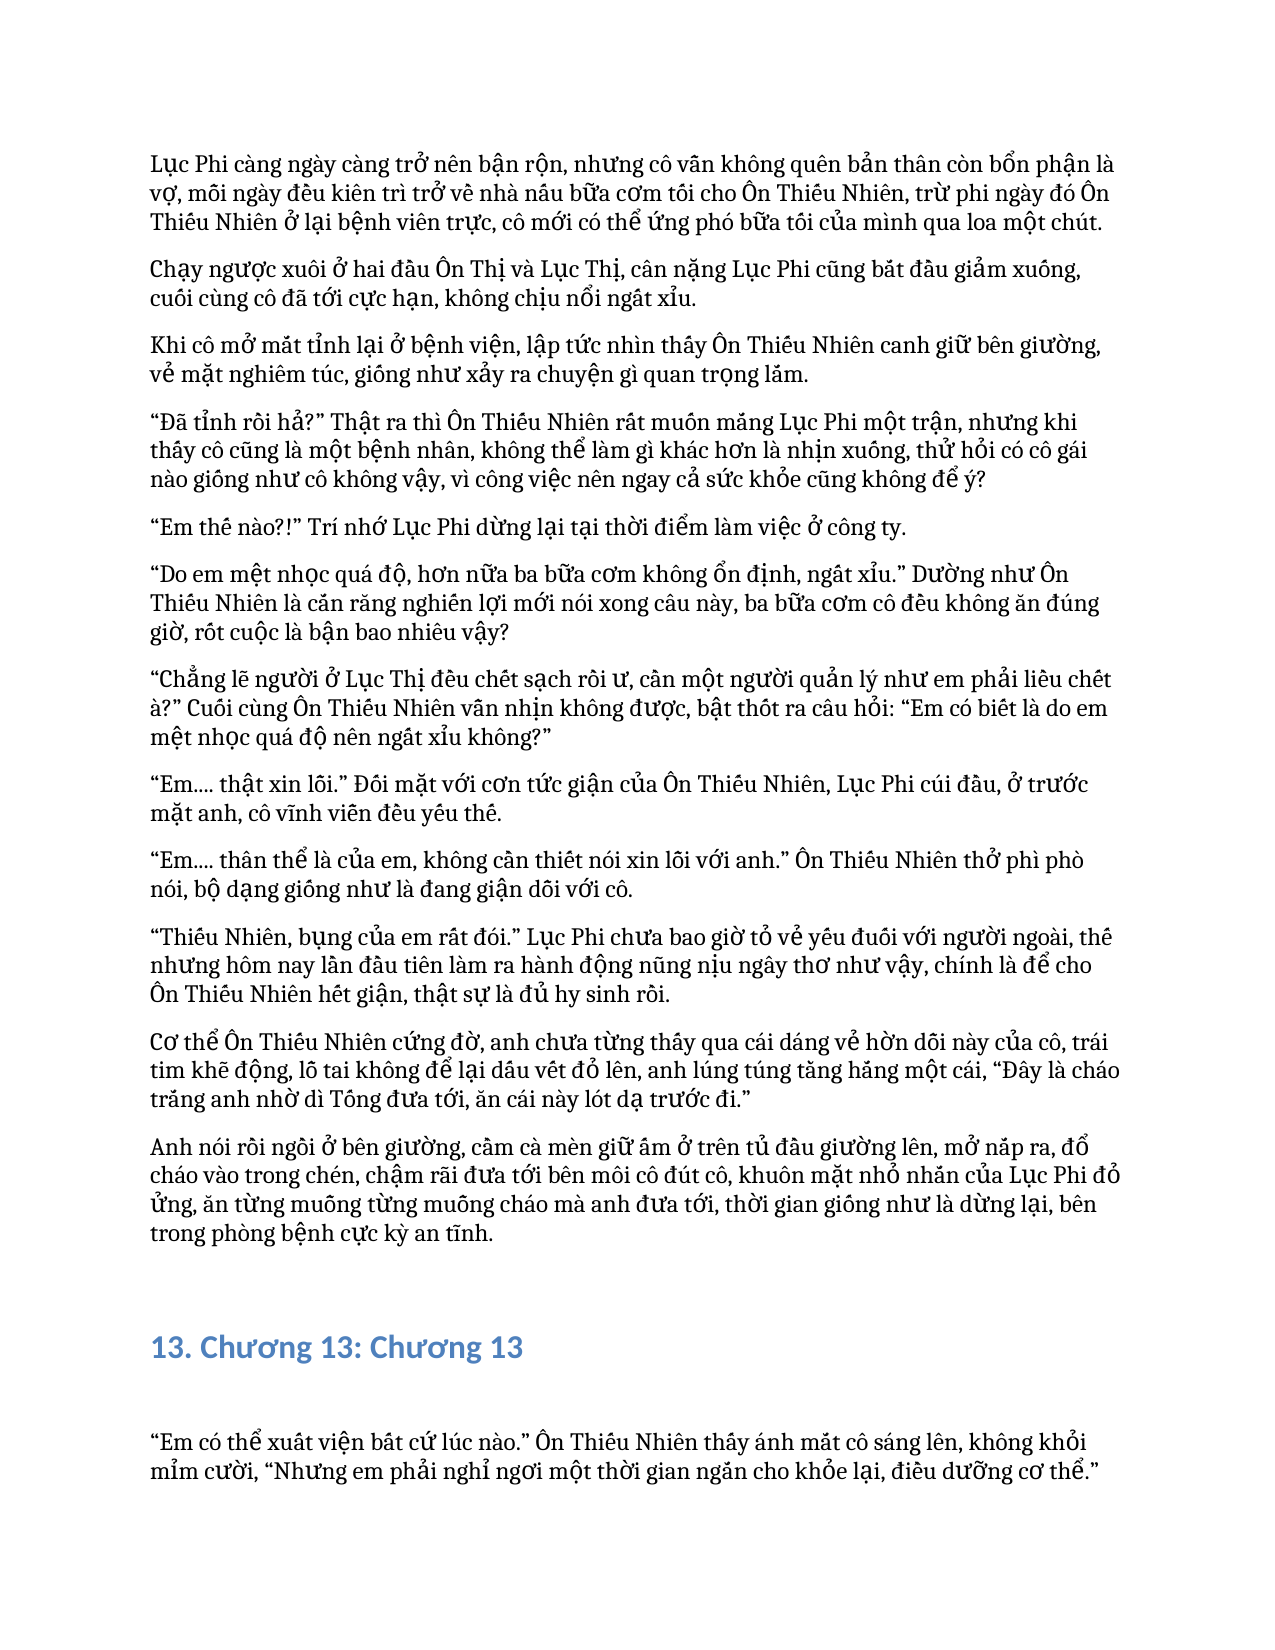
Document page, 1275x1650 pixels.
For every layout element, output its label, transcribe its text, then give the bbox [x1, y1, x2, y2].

text Khi cô mở mắt tỉnh lại ở bệnh viện, lập tức nhìn thấy Ôn Thiếu Nhiên canh giữ bên giường, vẻ mặt nghiêm túc, giống như xảy ra chuyện gì quan trọng lắm. [150, 331, 1125, 389]
text Chạy ngược xuôi ở hai đầu Ôn Thị và Lục Thị, cân nặng Lục Phi cũng bắt đầu giảm xuống, cuối cùng cô đã tới cực hạn, không chịu nổi ngất xỉu. [150, 255, 1125, 312]
text “Chẳng lẽ người ở Lục Thị đều chết sạch rồi ư, cần một người quản lý như em phải liều chết à?” Cuối cùng Ôn Thiếu Nhiên vẫn nhịn không được, bật thốt ra câu hỏi: “Em có biết là do em mệt nhọc quá độ nên ngất xỉu không?” [150, 665, 1125, 751]
text “Em.... thật xin lỗi.” Đối mặt với cơn tức giận của Ôn Thiếu Nhiên, Lục Phi cúi đầu, ở trước mặt anh, cô vĩnh viễn đều yếu thế. [150, 770, 1125, 827]
text Anh nói rồi ngồi ở bên giường, cầm cà mèn giữ ấm ở trên tủ đầu giường lên, mở nắp ra, đổ cháo vào trong chén, chậm rãi đưa tới bên môi cô đút cô, khuôn mặt nhỏ nhắn của Lục Phi đỏ ửng, ăn từng muỗng từng muỗng cháo mà anh đưa tới, thời gian giống như là dừng lại, bên trong phòng bệnh cực kỳ an tĩnh. [150, 1132, 1125, 1305]
text “Đã tỉnh rồi hả?” Thật ra thì Ôn Thiếu Nhiên rất muốn mắng Lục Phi một trận, nhưng khi thấy cô cũng là một bệnh nhân, không thể làm gì khác hơn là nhịn xuống, thử hỏi có cô gái nào giống như cô không vậy, vì công việc nên ngay cả sức khỏe cũng không để ý? [150, 407, 1125, 494]
text “Em.... thân thể là của em, không cần thiết nói xin lỗi với anh.” Ôn Thiếu Nhiên thở phì phò nói, bộ dạng giống như là đang giận dỗi với cô. [150, 846, 1125, 904]
text “Thiếu Nhiên, bụng của em rất đói.” Lục Phi chưa bao giờ tỏ vẻ yếu đuối với người ngoài, thế nhưng hôm nay lần đầu tiên làm ra hành động nũng nịu ngây thơ như vậy, chính là để cho Ôn Thiếu Nhiên hết giận, thật sự là đủ hy sinh rồi. [150, 922, 1125, 1009]
text Lục Phi càng ngày càng trở nên bận rộn, nhưng cô vẫn không quên bản thân còn bổn phận là vợ, mỗi ngày đều kiên trì trở về nhà nấu bữa cơm tối cho Ôn Thiếu Nhiên, trừ phi ngày đó Ôn Thiếu Nhiên ở lại bệnh viên trực, cô mới có thể ứng phó bữa tối của mình qua loa một chút. [150, 150, 1125, 236]
subtitle 13. Chương 13: Chương 13 [150, 1326, 1125, 1367]
text Cơ thể Ôn Thiếu Nhiên cứng đờ, anh chưa từng thấy qua cái dáng vẻ hờn dỗi này của cô, trái tim khẽ động, lỗ tai không để lại dấu vết đỏ lên, anh lúng túng tằng hắng một cái, “Đây là cháo trắng anh nhờ dì Tống đưa tới, ăn cái này lót dạ trước đi.” [150, 1027, 1125, 1114]
text “Em thế nào?!” Trí nhớ Lục Phi dừng lại tại thời điểm làm việc ở công ty. [150, 512, 1125, 541]
text “Em có thể xuất viện bất cứ lúc nào.” Ôn Thiếu Nhiên thấy ánh mắt cô sáng lên, không khỏi mỉm cười, “Nhưng em phải nghỉ ngơi một thời gian ngắn cho khỏe lại, điều dưỡng cơ thể.” [150, 1370, 1125, 1485]
text “Do em mệt nhọc quá độ, hơn nữa ba bữa cơm không ổn định, ngất xỉu.” Dường như Ôn Thiếu Nhiên là cắn răng nghiến lợi mới nói xong câu này, ba bữa cơm cô đều không ăn đúng giờ, rốt cuộc là bận bao nhiêu vậy? [150, 560, 1125, 646]
